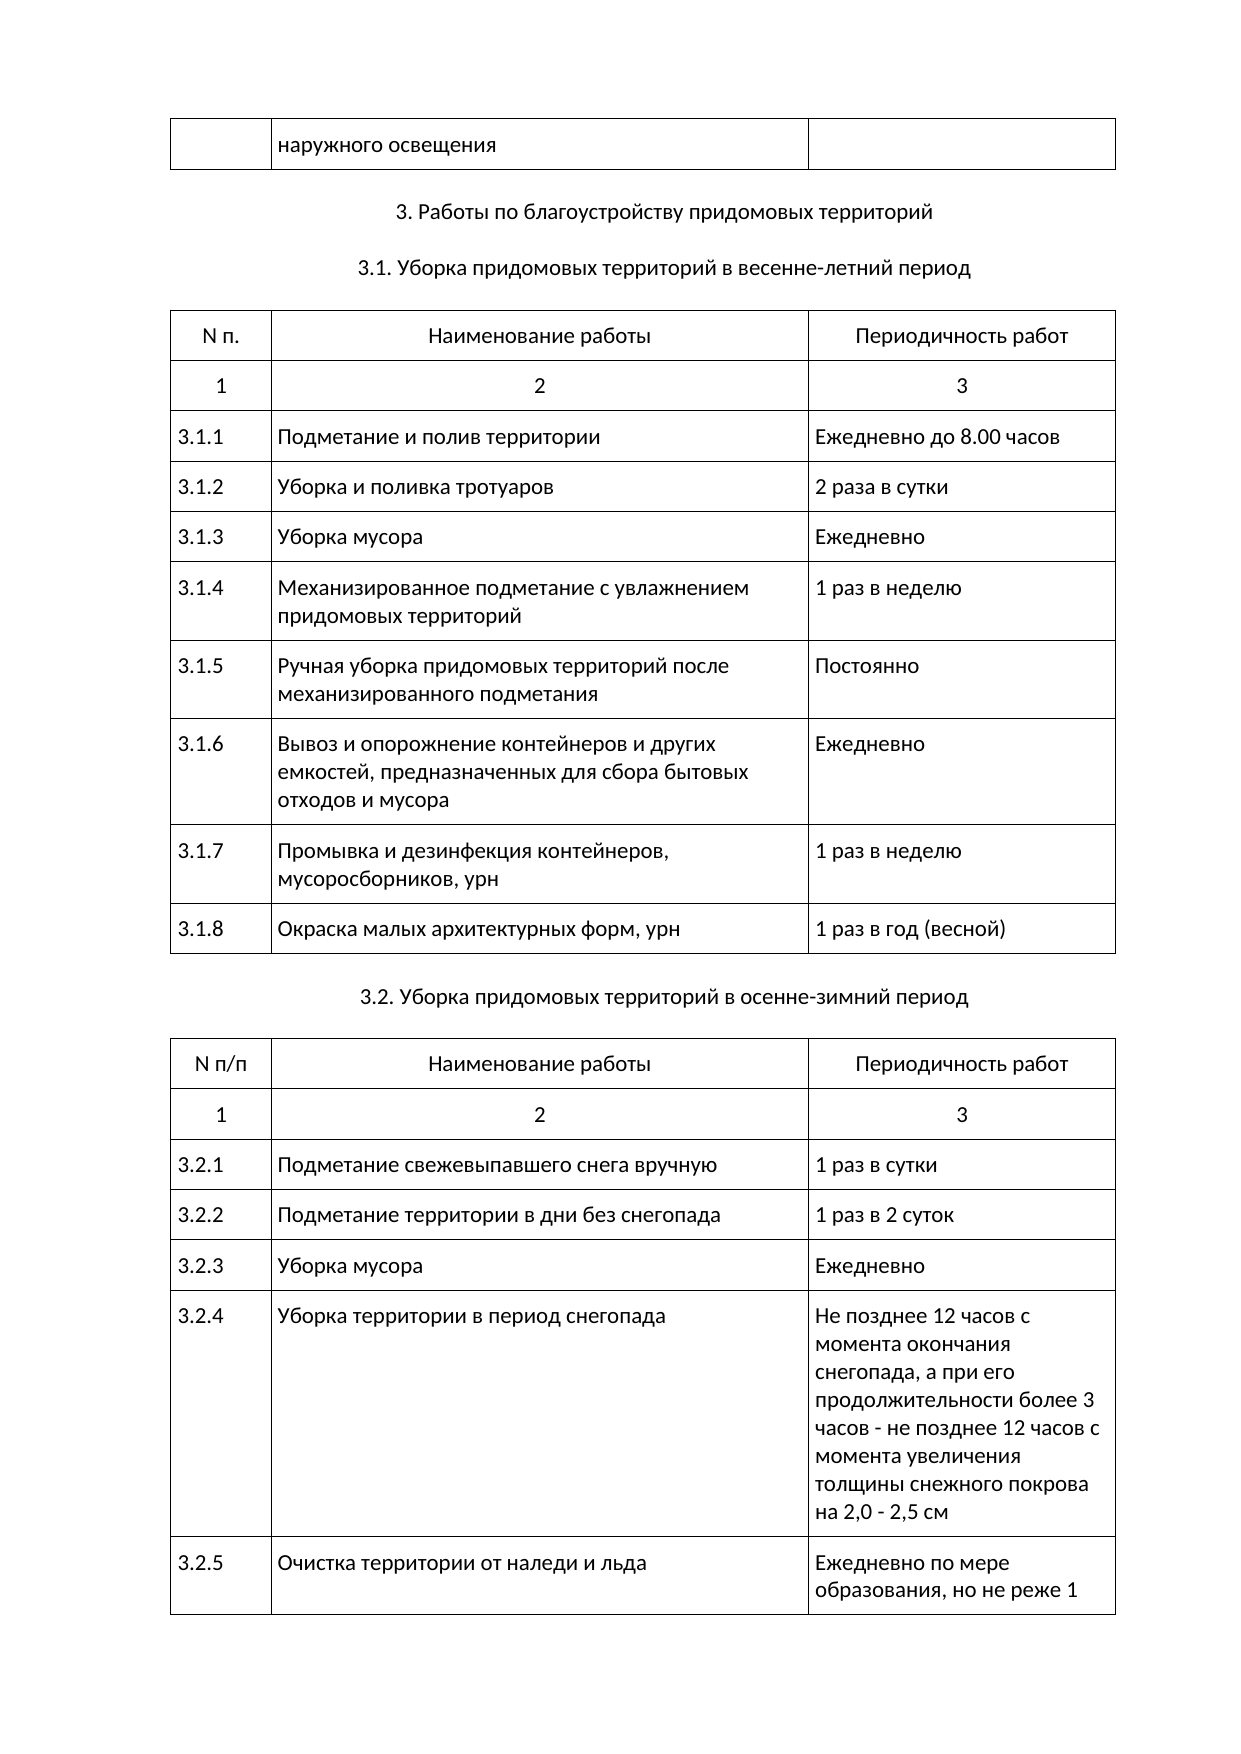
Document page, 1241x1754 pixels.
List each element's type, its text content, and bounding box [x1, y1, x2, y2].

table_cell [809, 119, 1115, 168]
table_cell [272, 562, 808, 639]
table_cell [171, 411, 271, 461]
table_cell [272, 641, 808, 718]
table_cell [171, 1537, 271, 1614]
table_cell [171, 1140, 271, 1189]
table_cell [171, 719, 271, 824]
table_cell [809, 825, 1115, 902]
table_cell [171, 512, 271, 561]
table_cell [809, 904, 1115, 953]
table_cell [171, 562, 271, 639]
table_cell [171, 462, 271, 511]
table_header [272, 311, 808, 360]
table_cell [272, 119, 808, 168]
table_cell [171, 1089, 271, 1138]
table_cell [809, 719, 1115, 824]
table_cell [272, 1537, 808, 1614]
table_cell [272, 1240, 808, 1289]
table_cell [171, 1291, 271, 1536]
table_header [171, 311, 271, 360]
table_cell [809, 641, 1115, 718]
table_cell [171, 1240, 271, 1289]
text 3.2. Уборка придомовых территорий в осенне-зимний период [177, 982, 1152, 1010]
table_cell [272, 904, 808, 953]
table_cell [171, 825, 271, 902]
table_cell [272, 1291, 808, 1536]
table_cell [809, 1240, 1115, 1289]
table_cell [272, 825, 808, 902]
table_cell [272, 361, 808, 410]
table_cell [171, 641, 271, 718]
text 3. Работы по благоустройству придомовых территорий [177, 197, 1152, 226]
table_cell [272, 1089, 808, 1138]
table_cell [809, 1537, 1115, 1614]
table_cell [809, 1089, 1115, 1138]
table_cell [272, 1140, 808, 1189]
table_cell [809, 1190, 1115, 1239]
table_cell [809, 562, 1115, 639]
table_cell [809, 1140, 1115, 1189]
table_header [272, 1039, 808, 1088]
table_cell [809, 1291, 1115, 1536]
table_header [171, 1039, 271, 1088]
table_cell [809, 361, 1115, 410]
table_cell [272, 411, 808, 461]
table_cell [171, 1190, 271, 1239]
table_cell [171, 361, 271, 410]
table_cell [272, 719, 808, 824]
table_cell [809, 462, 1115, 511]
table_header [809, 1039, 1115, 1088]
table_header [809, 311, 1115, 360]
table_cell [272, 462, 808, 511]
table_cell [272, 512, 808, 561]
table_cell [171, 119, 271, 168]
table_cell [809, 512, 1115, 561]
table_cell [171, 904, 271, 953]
text 3.1. Уборка придомовых территорий в весенне-летний период [177, 253, 1152, 282]
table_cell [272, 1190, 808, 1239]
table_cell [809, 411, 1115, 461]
